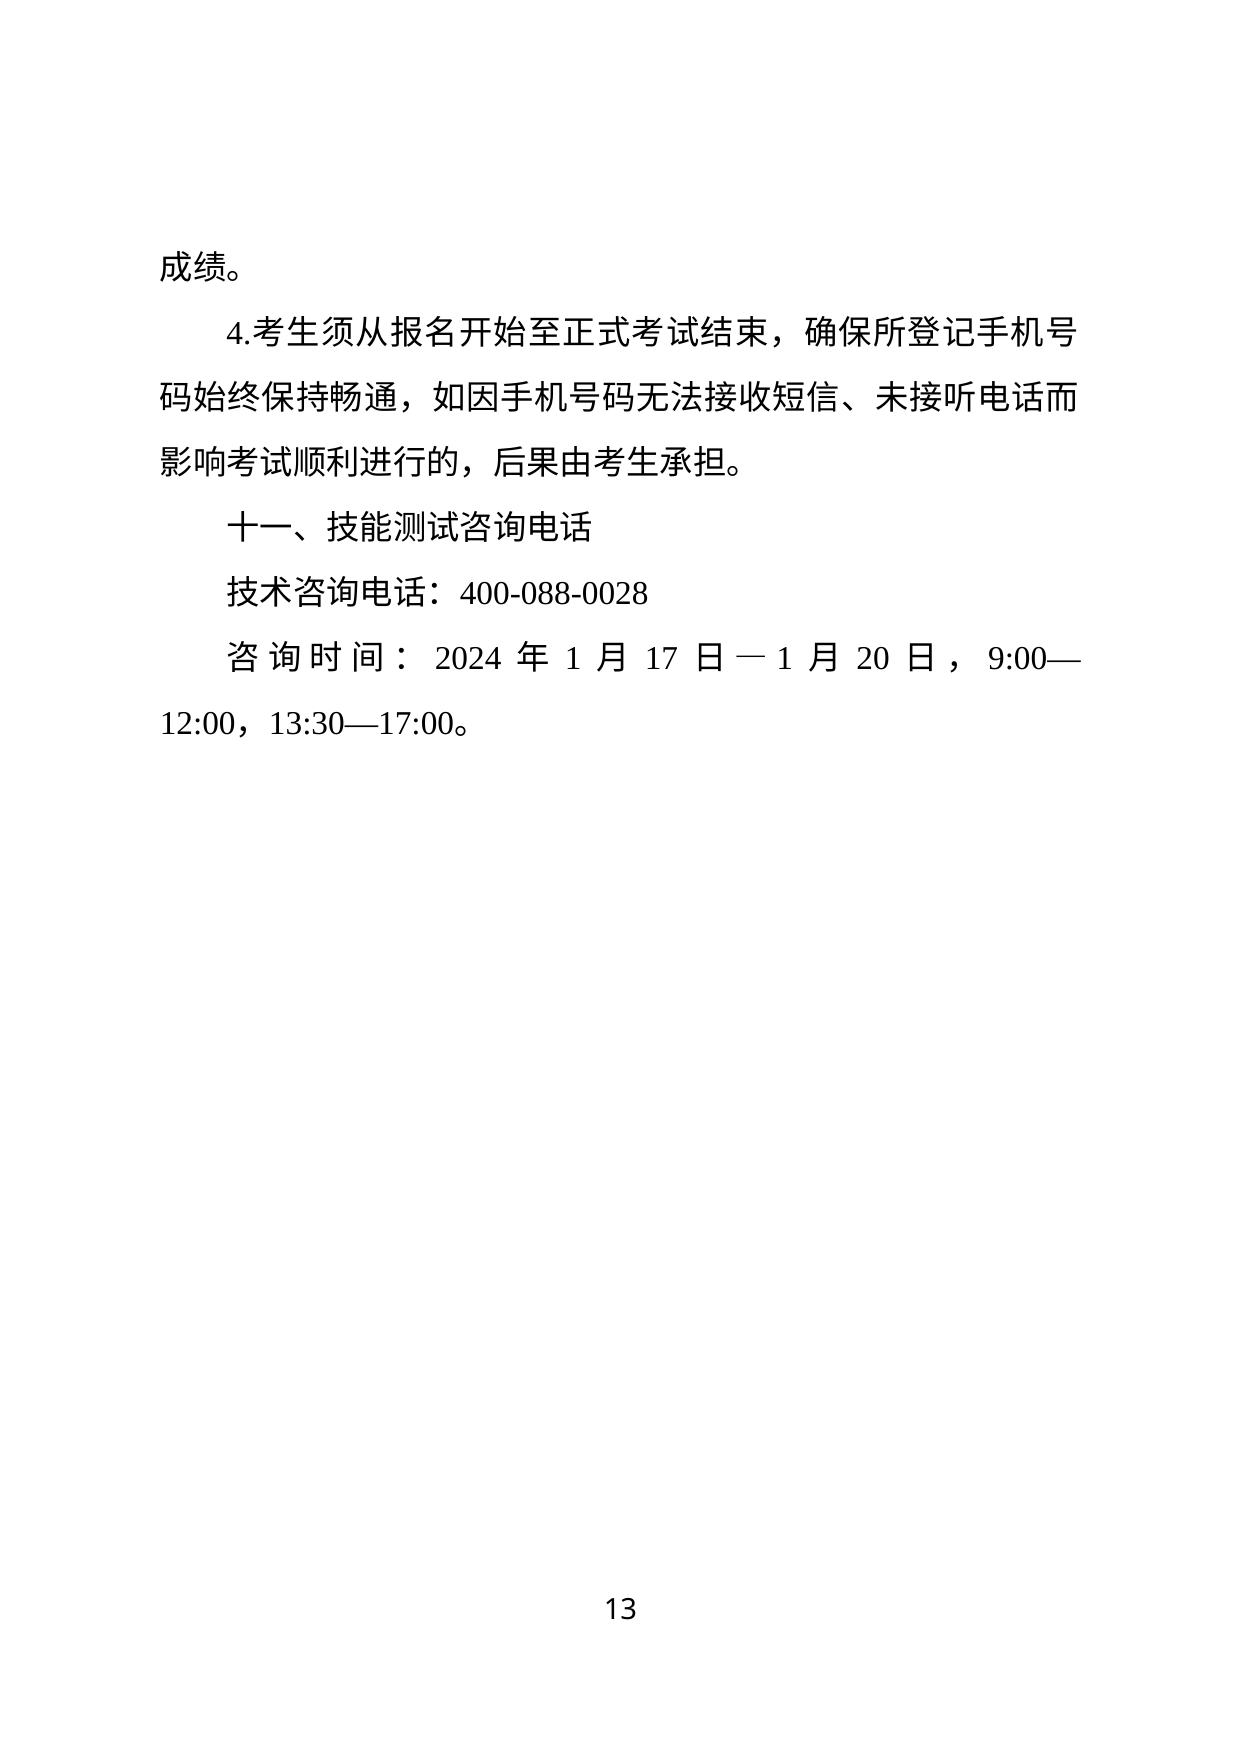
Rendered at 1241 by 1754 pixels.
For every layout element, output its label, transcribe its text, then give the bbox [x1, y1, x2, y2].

text 4.考生须从报名开始至正式考试结束，确保所登记手机号码始终保持畅通，如因手机号码无法接收短信、未接听电话而影响考试顺利进行的，后果由考生承担。 [159, 298, 1081, 493]
text 十一、技能测试咨询电话 [159, 493, 1081, 558]
text 技术咨询电话：400-088-0028 [159, 558, 1081, 623]
text 咨询时间：2024年1月17日—1月20日，9:00—12:00，13:30—17:00。 [159, 623, 1081, 753]
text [159, 233, 1081, 298]
